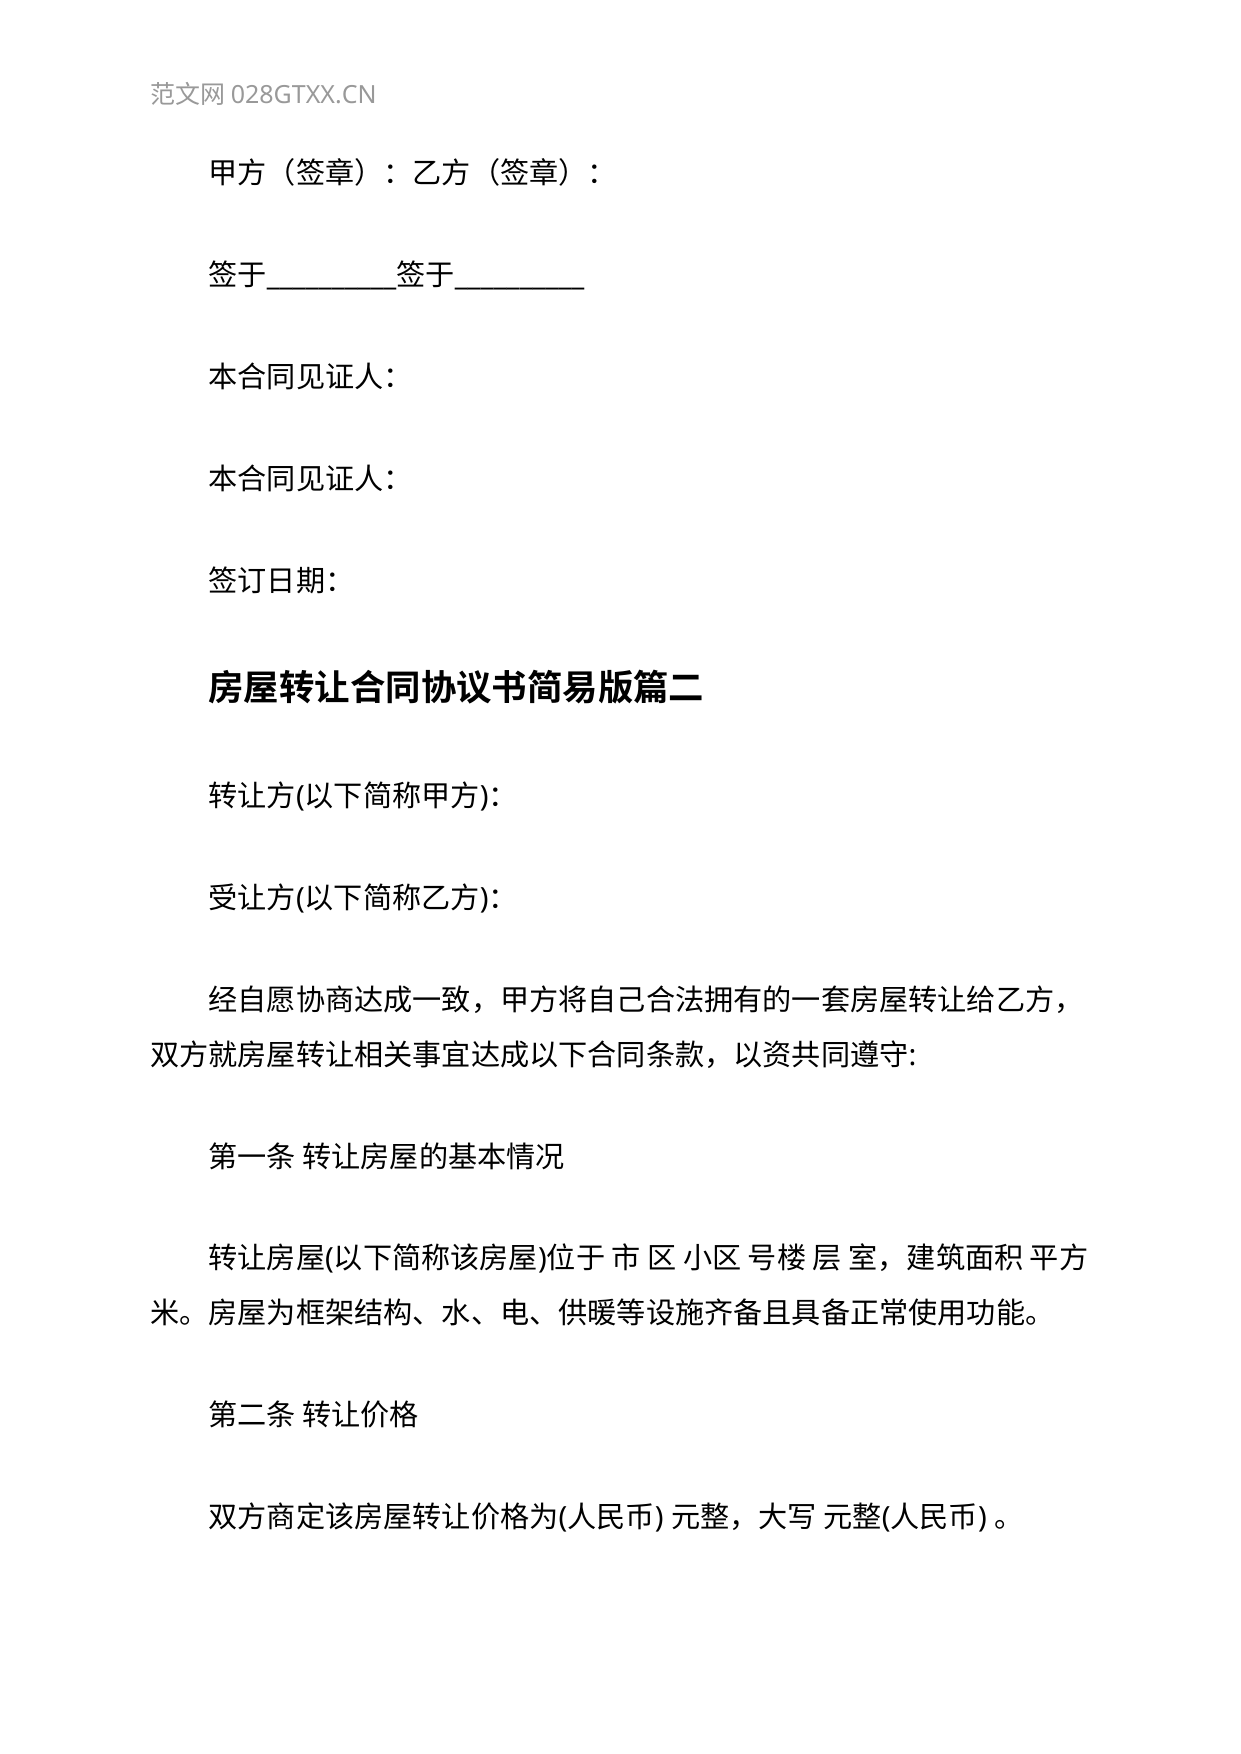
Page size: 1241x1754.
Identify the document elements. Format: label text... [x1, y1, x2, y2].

text 签订日期： [150, 557, 1090, 599]
text 本合同见证人： [150, 354, 1090, 396]
text 经自愿协商达成一致，甲方将自己合法拥有的一套房屋转让给乙方，双方就房屋转让相关事宜达成以下合同条款，以资共同遵守: [150, 976, 1090, 1074]
text 本合同见证人： [150, 456, 1090, 498]
text 第一条 转让房屋的基本情况 [150, 1133, 1090, 1176]
text 签于__________签于__________ [150, 252, 1090, 294]
text 受让方(以下简称乙方)： [150, 874, 1090, 917]
text 第二条 转让价格 [150, 1392, 1090, 1434]
text 转让房屋(以下简称该房屋)位于 市 区 小区 号楼 层 室，建筑面积 平方米。房屋为框架结构、水、电、供暖等设施齐备且具备正常使用功能。 [150, 1235, 1090, 1332]
text 甲方（签章）：乙方（签章）： [150, 150, 1090, 192]
text 转让方(以下简称甲方)： [150, 772, 1090, 815]
text 双方商定该房屋转让价格为(人民币) 元整，大写 元整(人民币) 。 [150, 1494, 1090, 1536]
text 房屋转让合同协议书简易版篇二 [150, 659, 1090, 710]
